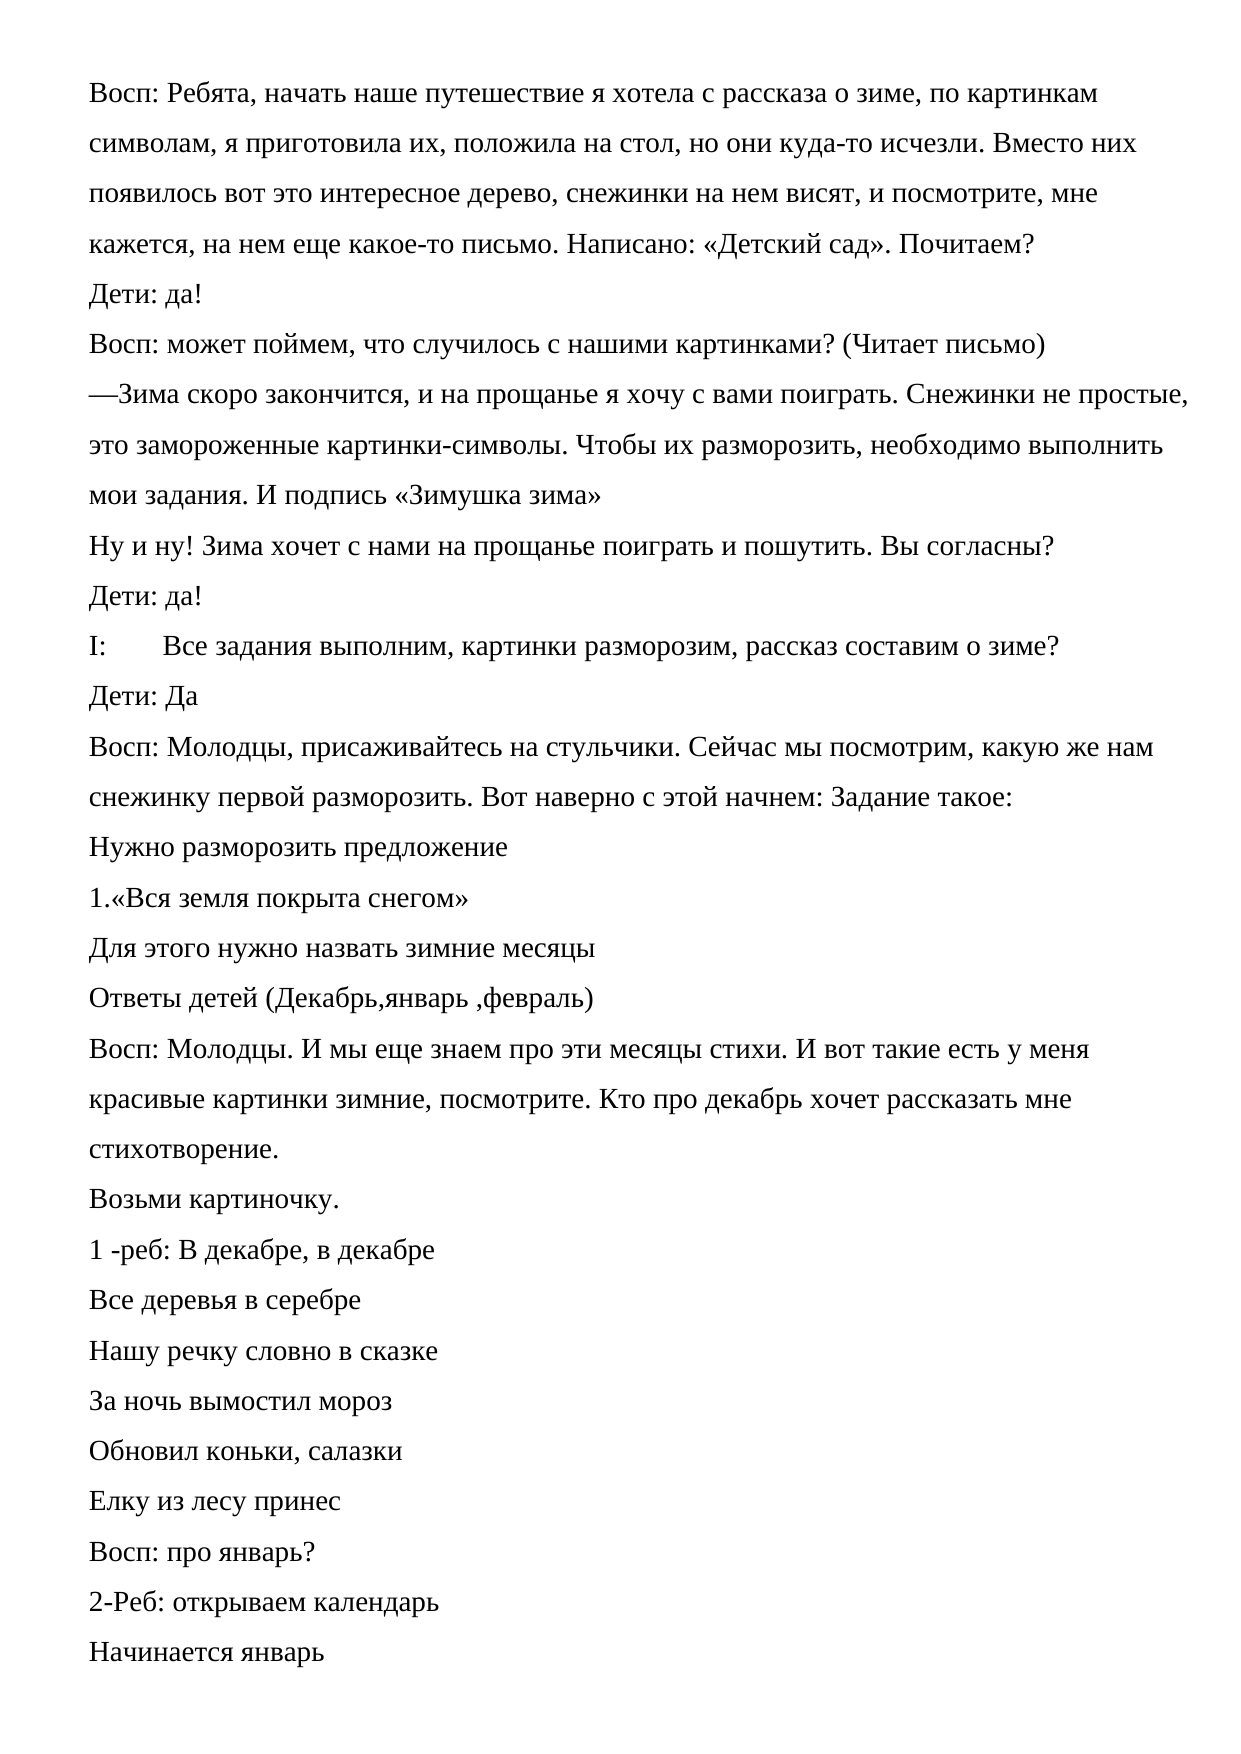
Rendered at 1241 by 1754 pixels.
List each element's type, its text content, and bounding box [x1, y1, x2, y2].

text Елку из лесу принес [89, 1483, 1193, 1517]
text Восп: может поймем, что случилось с нашими картинками? (Читает письмо) [89, 326, 1193, 360]
text Дети: да! [89, 276, 1193, 309]
text Восп: про январь? [89, 1534, 1193, 1567]
text Нужно разморозить предложение [89, 829, 1193, 863]
text Дети: да! [89, 578, 1193, 611]
text Восп: Молодцы, присаживайтесь на стульчики. Сейчас мы посмотрим, какую же нам снежинку первой разморозить. Вот наверно с этой начнем: Задание такое: [89, 729, 1193, 813]
text Все деревья в серебре [89, 1282, 1193, 1316]
text 1.«Вся земля покрыта снегом» [89, 880, 1193, 913]
text Ну и ну! Зима хочет с нами на прощанье поиграть и пошутить. Вы согласны? [89, 528, 1193, 561]
text 1 -реб: В декабре, в декабре [89, 1232, 1193, 1266]
text Нашу речку словно в сказке [89, 1333, 1193, 1366]
text За ночь вымостил мороз [89, 1383, 1193, 1416]
text Восп: Молодцы. И мы еще знаем про эти месяцы стихи. И вот такие есть у меня красивые картинки зимние, посмотрите. Кто про декабрь хочет рассказать мне стихотворение. [89, 1031, 1193, 1165]
text —Зима скоро закончится, и на прощанье я хочу с вами поиграть. Снежинки не простые, это замороженные картинки-символы. Чтобы их разморозить, необходимо выполнить мои задания. И подпись «Зимушка зима» [89, 377, 1193, 511]
text Начинается январь [89, 1634, 1193, 1668]
text Восп: Ребята, начать наше путешествие я хотела с рассказа о зиме, по картинкам символам, я приготовила их, положила на стол, но они куда-то исчезли. Вместо них появилось вот это интересное дерево, снежинки на нем висят, и посмотрите, мне кажется, на нем еще какое-то письмо. Написано: «Детский сад». Почитаем? [89, 75, 1193, 259]
text Обновил коньки, салазки [89, 1433, 1193, 1467]
text Ответы детей (Декабрь,январь ,февраль) [89, 980, 1193, 1014]
text Возьми картиночку. [89, 1182, 1193, 1215]
text I: Все задания выполним, картинки разморозим, рассказ составим о зиме? [89, 628, 1193, 662]
text Для этого нужно назвать зимние месяцы [89, 930, 1193, 964]
text Дети: Да [89, 678, 1193, 712]
text 2-Реб: открываем календарь [89, 1584, 1193, 1618]
